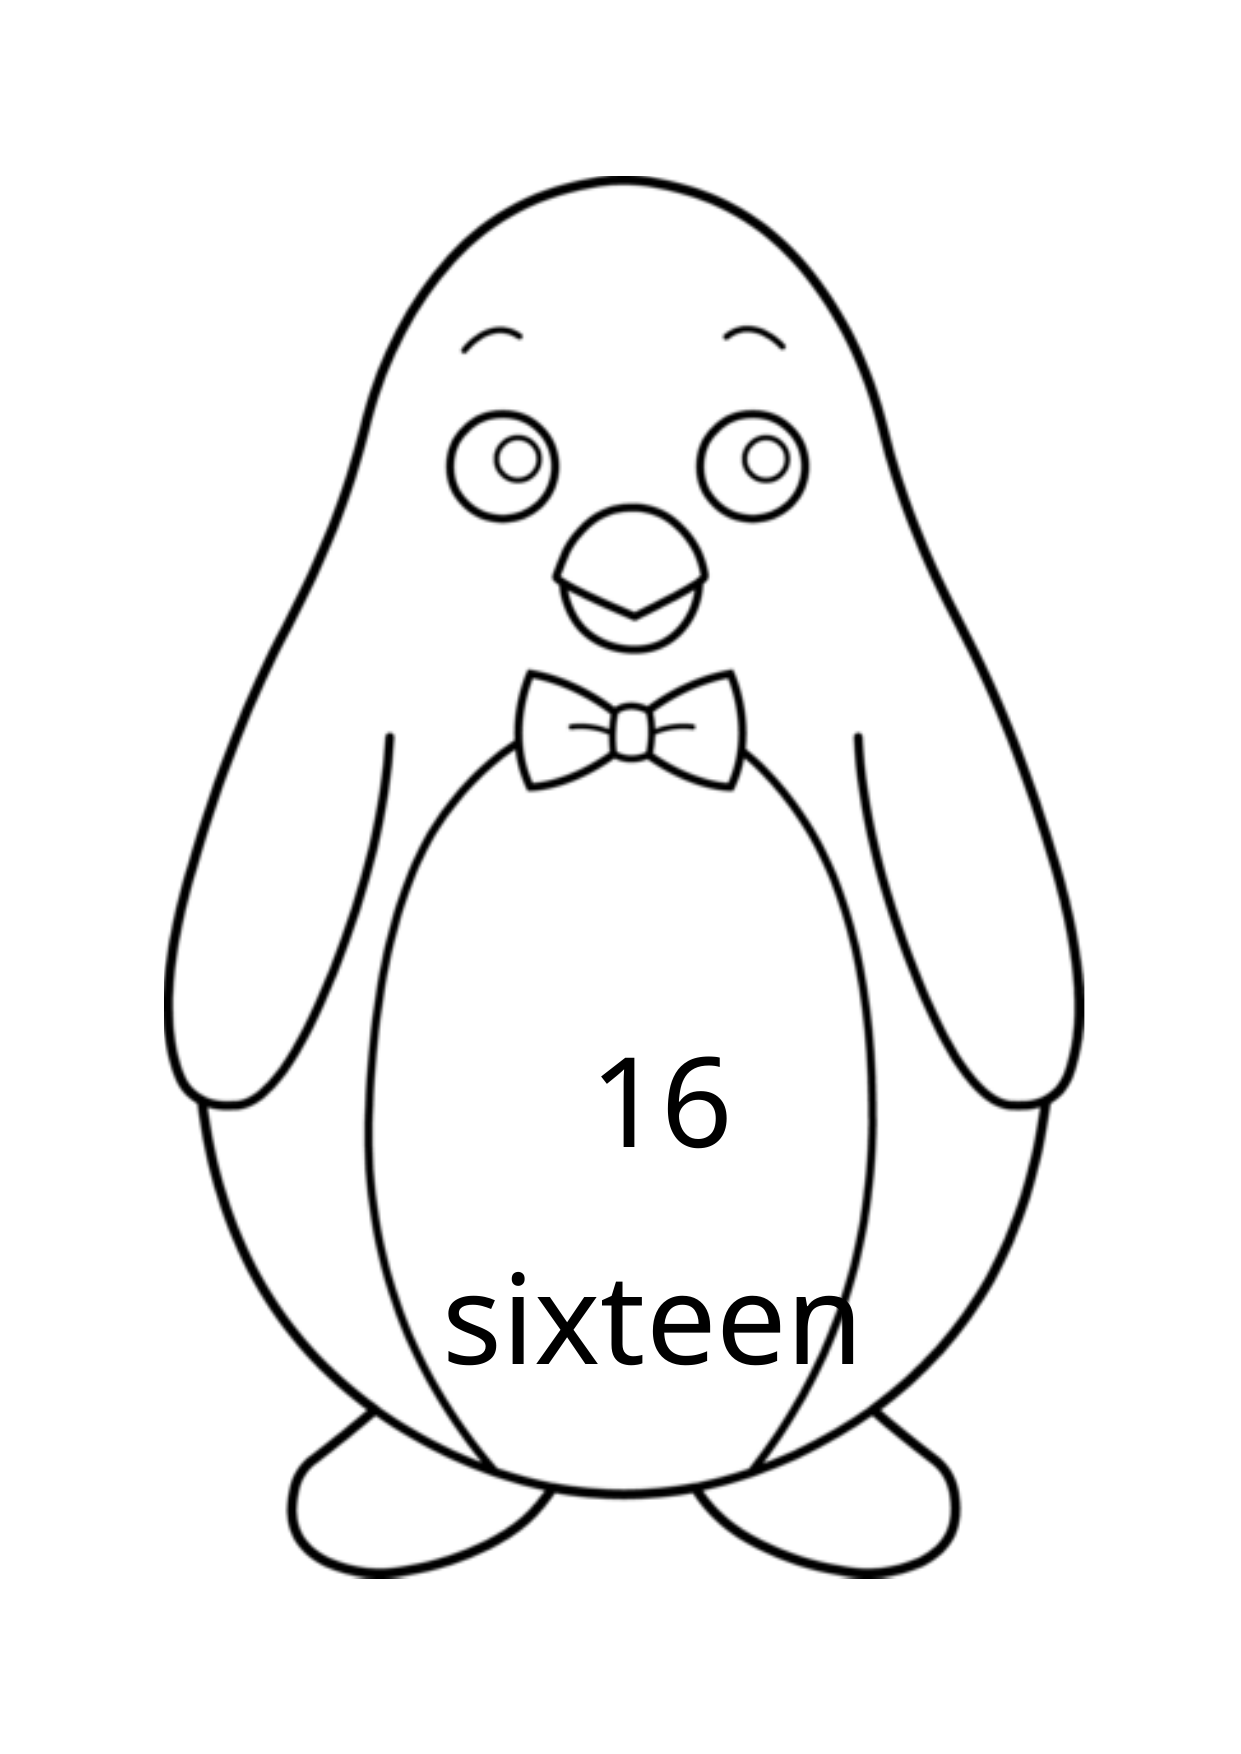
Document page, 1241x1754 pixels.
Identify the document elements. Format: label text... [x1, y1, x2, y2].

text 16 [516, 1014, 1093, 1184]
text sixteen [369, 1231, 1093, 1401]
picture [164, 176, 1085, 1579]
